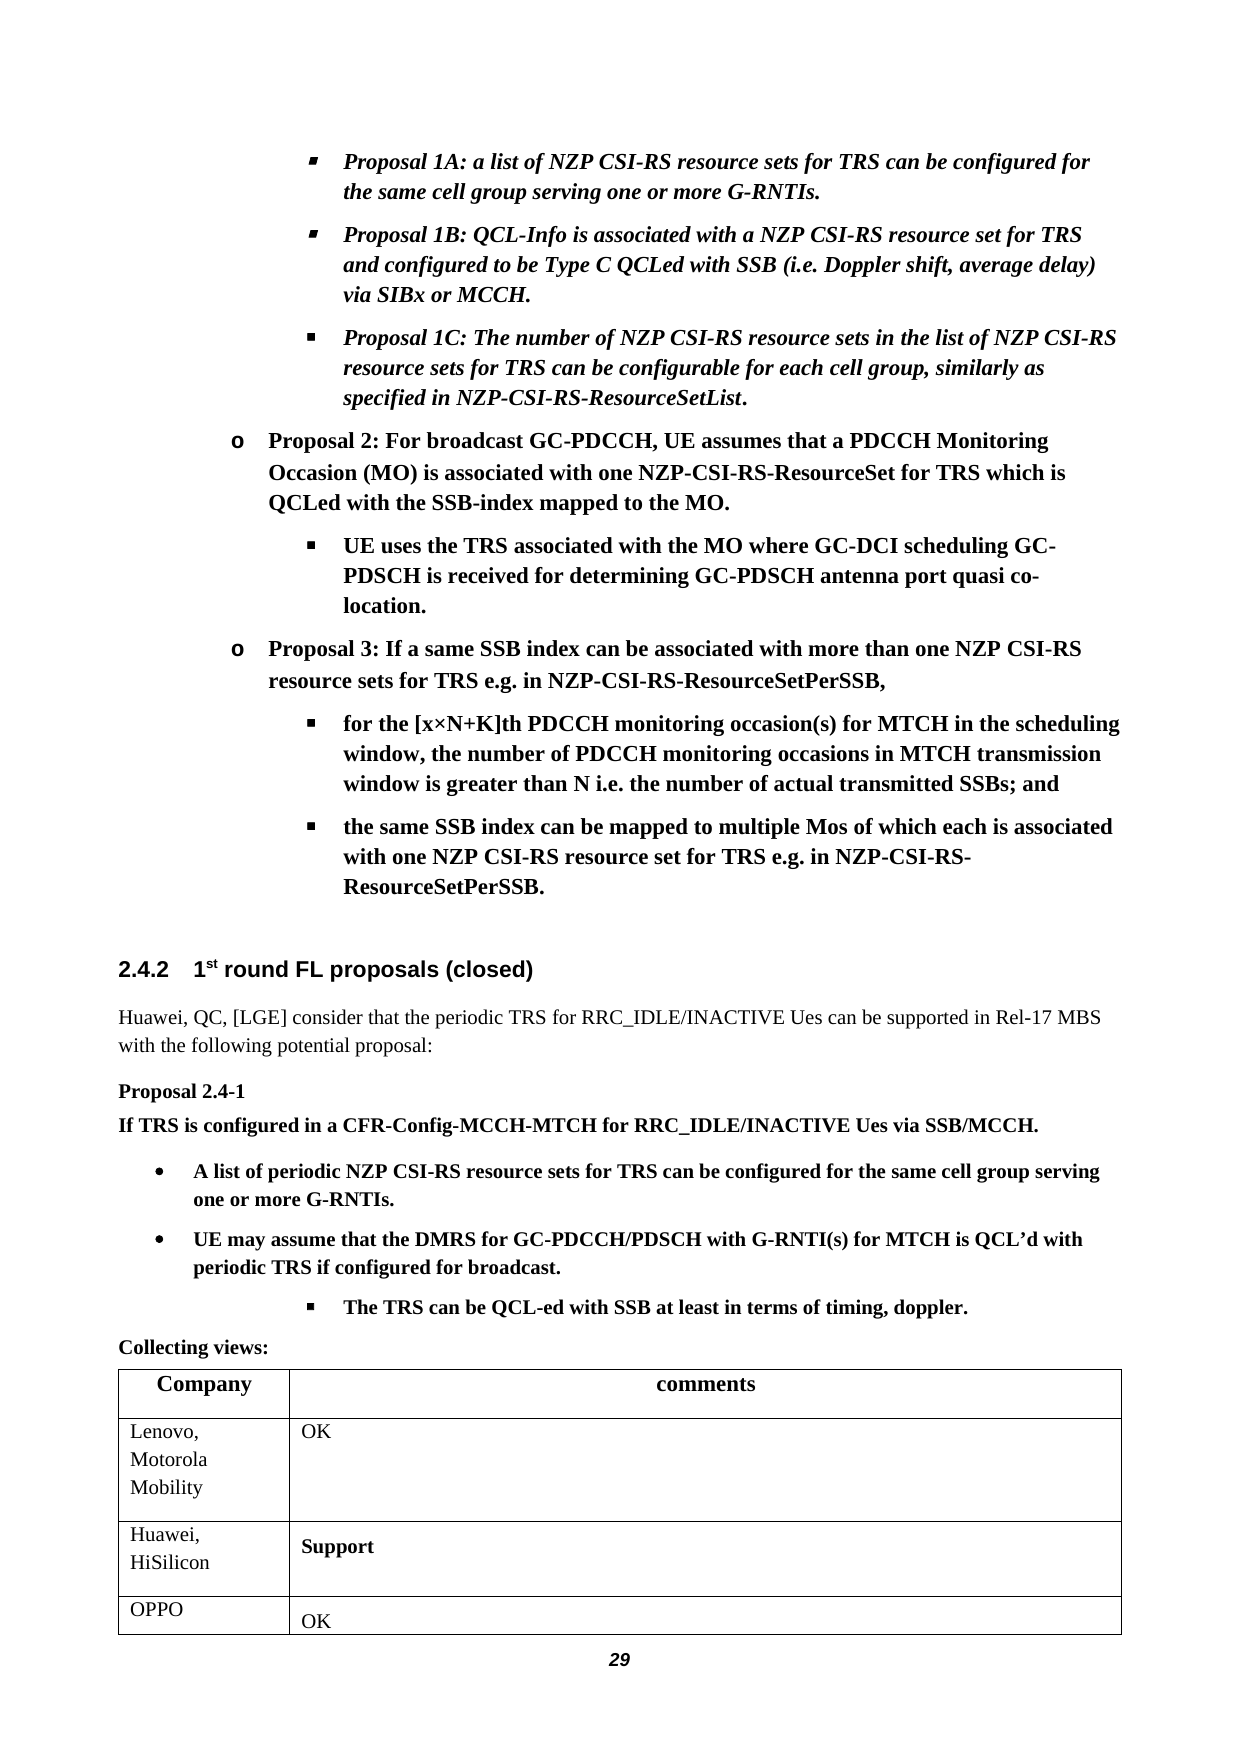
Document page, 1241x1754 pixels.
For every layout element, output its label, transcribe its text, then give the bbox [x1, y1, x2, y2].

list Proposal 1B: QCL-Info is associated with a NZP CSI-RS resource set for TRS and configured to be Type C QCLed with SSB (i.e. Doppler shift, average delay) via SIBx or MCCH. [306, 221, 1122, 307]
list Proposal 1C: The number of NZP CSI-RS resource sets in the list of NZP CSI-RS resource sets for TRS can be configurable for each cell group, similarly as specified in NZP-CSI-RS-ResourceSetList. [306, 324, 1122, 411]
subtitle 1st round FL proposals (closed) [118, 956, 1122, 982]
table_cell OK [290, 1597, 1121, 1633]
subtitle Proposal 2.4-1 [118, 1079, 1122, 1103]
table_cell Huawei, HiSilicon [119, 1522, 289, 1596]
table_header Company [119, 1370, 289, 1418]
list The TRS can be QCL-ed with SSB at least in terms of timing, doppler. [306, 1295, 1122, 1319]
table_cell OPPO [119, 1597, 289, 1633]
list the same SSB index can be mapped to multiple Mos of which each is associated with one NZP CSI-RS resource set for TRS e.g. in NZP-CSI-RS-ResourceSetPerSSB. [306, 813, 1122, 900]
table_cell Lenovo, Motorola Mobility [119, 1419, 289, 1521]
table_header comments [290, 1370, 1121, 1418]
list UE uses the TRS associated with the MO where GC-DCI scheduling GC-PDSCH is received for determining GC-PDSCH antenna port quasi co-location. [306, 532, 1122, 619]
list Proposal 2: For broadcast GC-PDCCH, UE assumes that a PDCCH Monitoring Occasion (MO) is associated with one NZP-CSI-RS-ResourceSet for TRS which is QCLed with the SSB-index mapped to the MO. [231, 427, 1122, 516]
list A list of periodic NZP CSI-RS resource sets for TRS can be configured for the same cell group serving one or more G-RNTIs. [156, 1159, 1122, 1211]
table_cell OK [290, 1419, 1121, 1521]
table_cell Support [290, 1522, 1121, 1596]
list Proposal 1A: a list of NZP CSI-RS resource sets for TRS can be configured for the same cell group serving one or more G-RNTIs. [306, 148, 1122, 204]
subtitle Collecting views: [118, 1335, 1122, 1359]
text Huawei, QC, [LGE] consider that the periodic TRS for RRC_IDLE/INACTIVE Ues can be supported in Rel-17 MBS with the following potential proposal: [118, 1005, 1122, 1057]
list Proposal 3: If a same SSB index can be associated with more than one NZP CSI-RS resource sets for TRS e.g. in NZP-CSI-RS-ResourceSetPerSSB, [231, 635, 1122, 693]
list UE may assume that the DMRS for GC-PDCCH/PDSCH with G-RNTI(s) for MTCH is QCL’d with periodic TRS if configured for broadcast. [156, 1227, 1122, 1279]
list for the [x×N+K]th PDCCH monitoring occasion(s) for MTCH in the scheduling window, the number of PDCCH monitoring occasions in MTCH transmission window is greater than N i.e. the number of actual transmitted SSBs; and [306, 710, 1122, 797]
text If TRS is configured in a CFR-Config-MCCH-MTCH for RRC_IDLE/INACTIVE Ues via SSB/MCCH. [118, 1113, 1122, 1137]
